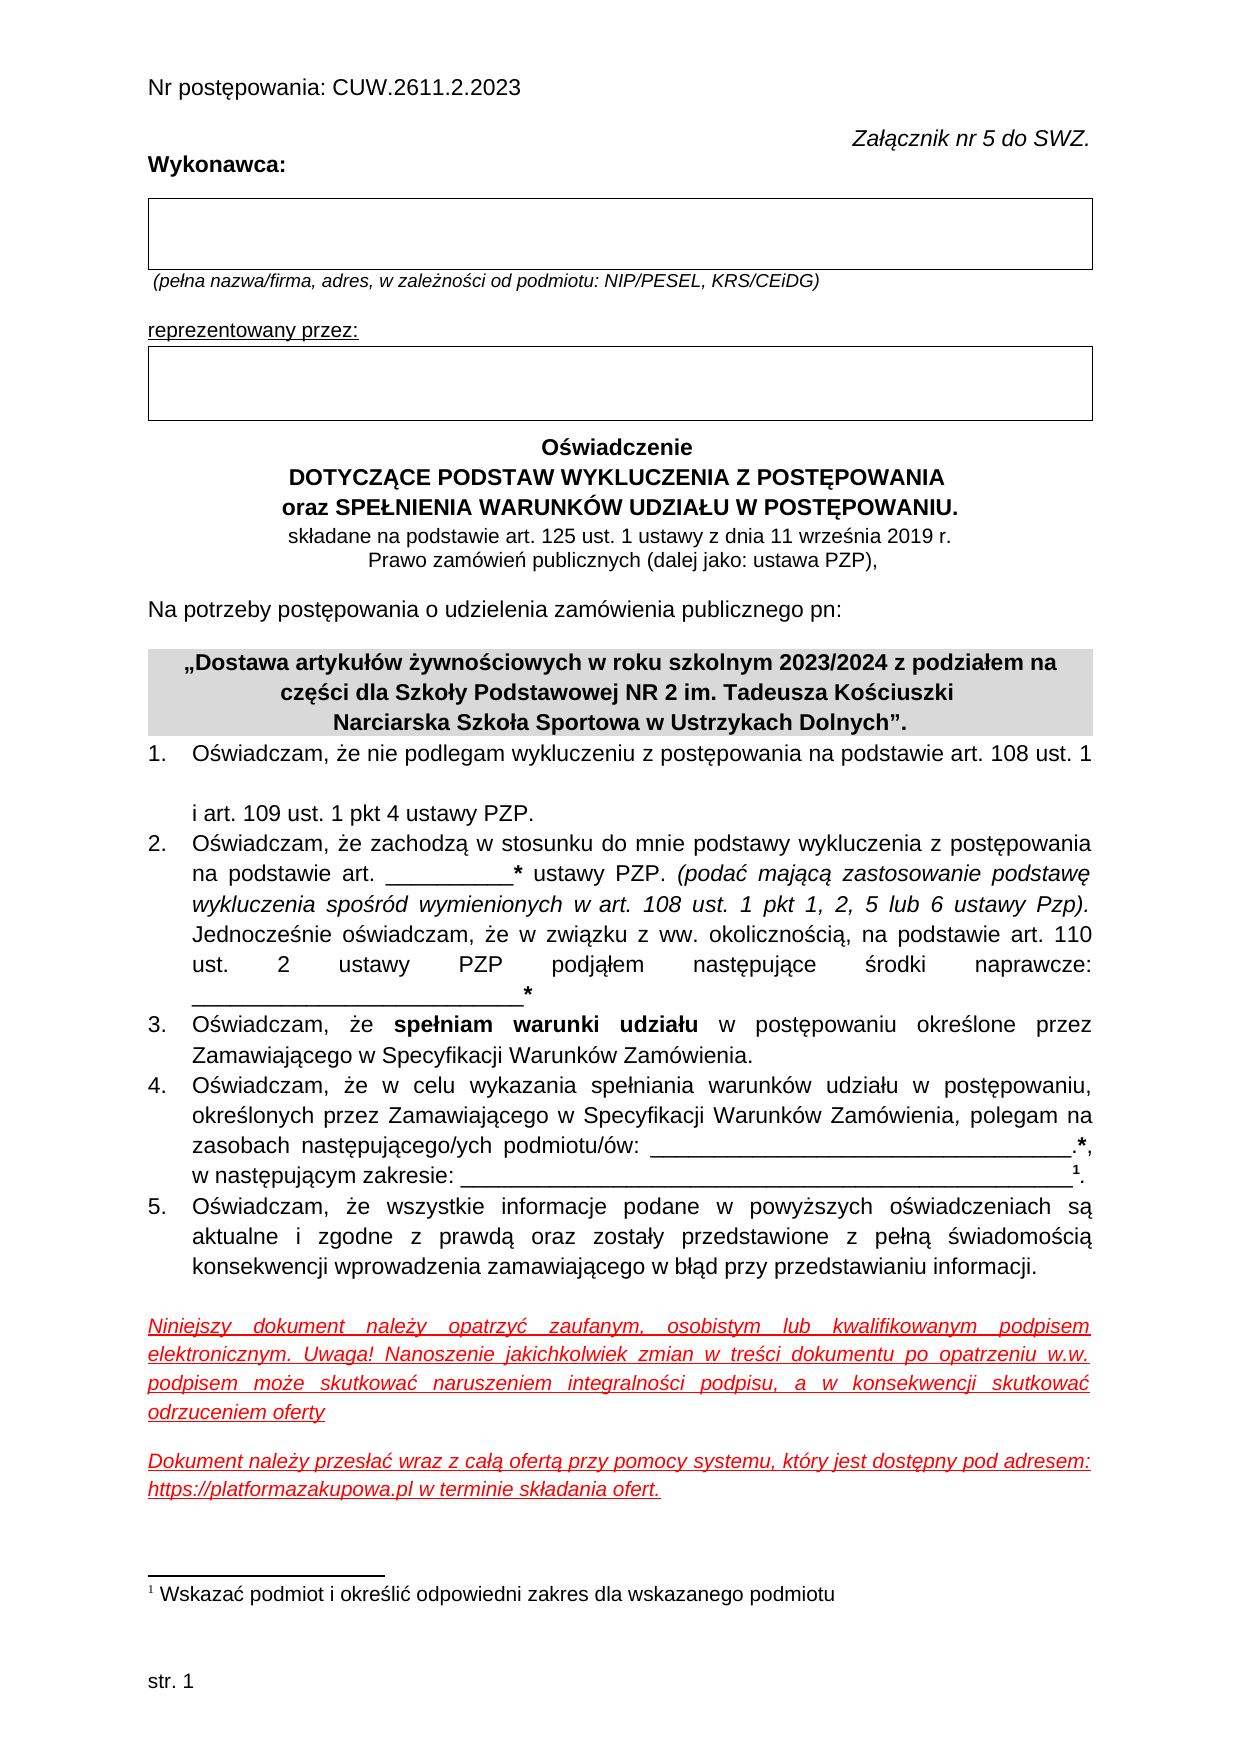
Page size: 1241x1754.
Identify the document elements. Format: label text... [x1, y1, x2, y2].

text Oświadczenie DOTYCZĄCE PODSTAW WYKLUCZENIA Z POSTĘPOWANIA oraz SPEŁNIENIA WARUNKÓW UDZIAŁU W POSTĘPOWANIU. [148, 434, 1093, 520]
text „Dostawa artykułów żywnościowych w roku szkolnym 2023/2024 z podziałem na części dla Szkoły Podstawowej NR 2 im. Tadeusza Kościuszki Narciarska Szkoła Sportowa w Ustrzykach Dolnych”. [148, 649, 1093, 736]
table_header [149, 347, 1092, 420]
table_header [149, 199, 1092, 269]
text reprezentowany przez: [148, 318, 1093, 342]
text Prawo zamówień publicznych (dalej jako: ustawa PZP), [148, 548, 1093, 572]
text Na potrzeby postępowania o udzielenia zamówienia publicznego pn: [148, 596, 1093, 622]
list Oświadczam, że wszystkie informacje podane w powyższych oświadczeniach są aktualne i zgodne z prawdą oraz zostały przedstawione z pełną świadomością konsekwencji wprowadzenia zamawiającego w błąd przy przedstawianiu informacji. [148, 1193, 1093, 1279]
text składane na podstawie art. 125 ust. 1 ustawy z dnia 11 września 2019 r. [148, 524, 1093, 548]
list Oświadczam, że zachodzą w stosunku do mnie podstawy wykluczenia z postępowania na podstawie art. __________* ustawy PZP. (podać mającą zastosowanie podstawę wykluczenia spośród wymienionych w art. 108 ust. 1 pkt 1, 2, 5 lub 6 ustawy Pzp). Jednocześnie oświadczam, że w związku z ww. okolicznością, na podstawie art. 110 ust. 2 ustawy PZP podjąłem następujące środki naprawcze: __________________________* [148, 830, 1093, 1007]
text Wykonawca: [148, 151, 1093, 177]
list Oświadczam, że w celu wykazania spełniania warunków udziału w postępowaniu, określonych przez Zamawiającego w Specyfikacji Warunków Zamówienia, polegam na zasobach następującego/ych podmiotu/ów: _________________________________.*, w następującym zakresie: ________________________________________________. [148, 1072, 1093, 1189]
text Dokument należy przesłać wraz z całą ofertą przy pomocy systemu, który jest dostępny pod adresem: https://platformazakupowa.pl w terminie składania ofert. [148, 1449, 1093, 1501]
list Oświadczam, że nie podlegam wykluczeniu z postępowania na podstawie art. 108 ust. 1 i art. 109 ust. 1 pkt 4 ustawy PZP. [148, 739, 1093, 826]
text (pełna nazwa/firma, adres, w zależności od podmiotu: NIP/PESEL, KRS/CEiDG) [148, 270, 877, 292]
text Niniejszy dokument należy opatrzyć zaufanym, osobistym lub kwalifikowanym podpisem elektronicznym. Uwaga! Nanoszenie jakichkolwiek zmian w treści dokumentu po opatrzeniu w.w. podpisem może skutkować naruszeniem integralności podpisu, a w konsekwencji skutkować odrzuceniem oferty [148, 1313, 1093, 1424]
list Oświadczam, że spełniam warunki udziału w postępowaniu określone przez Zamawiającego w Specyfikacji Warunków Zamówienia. [148, 1011, 1093, 1068]
